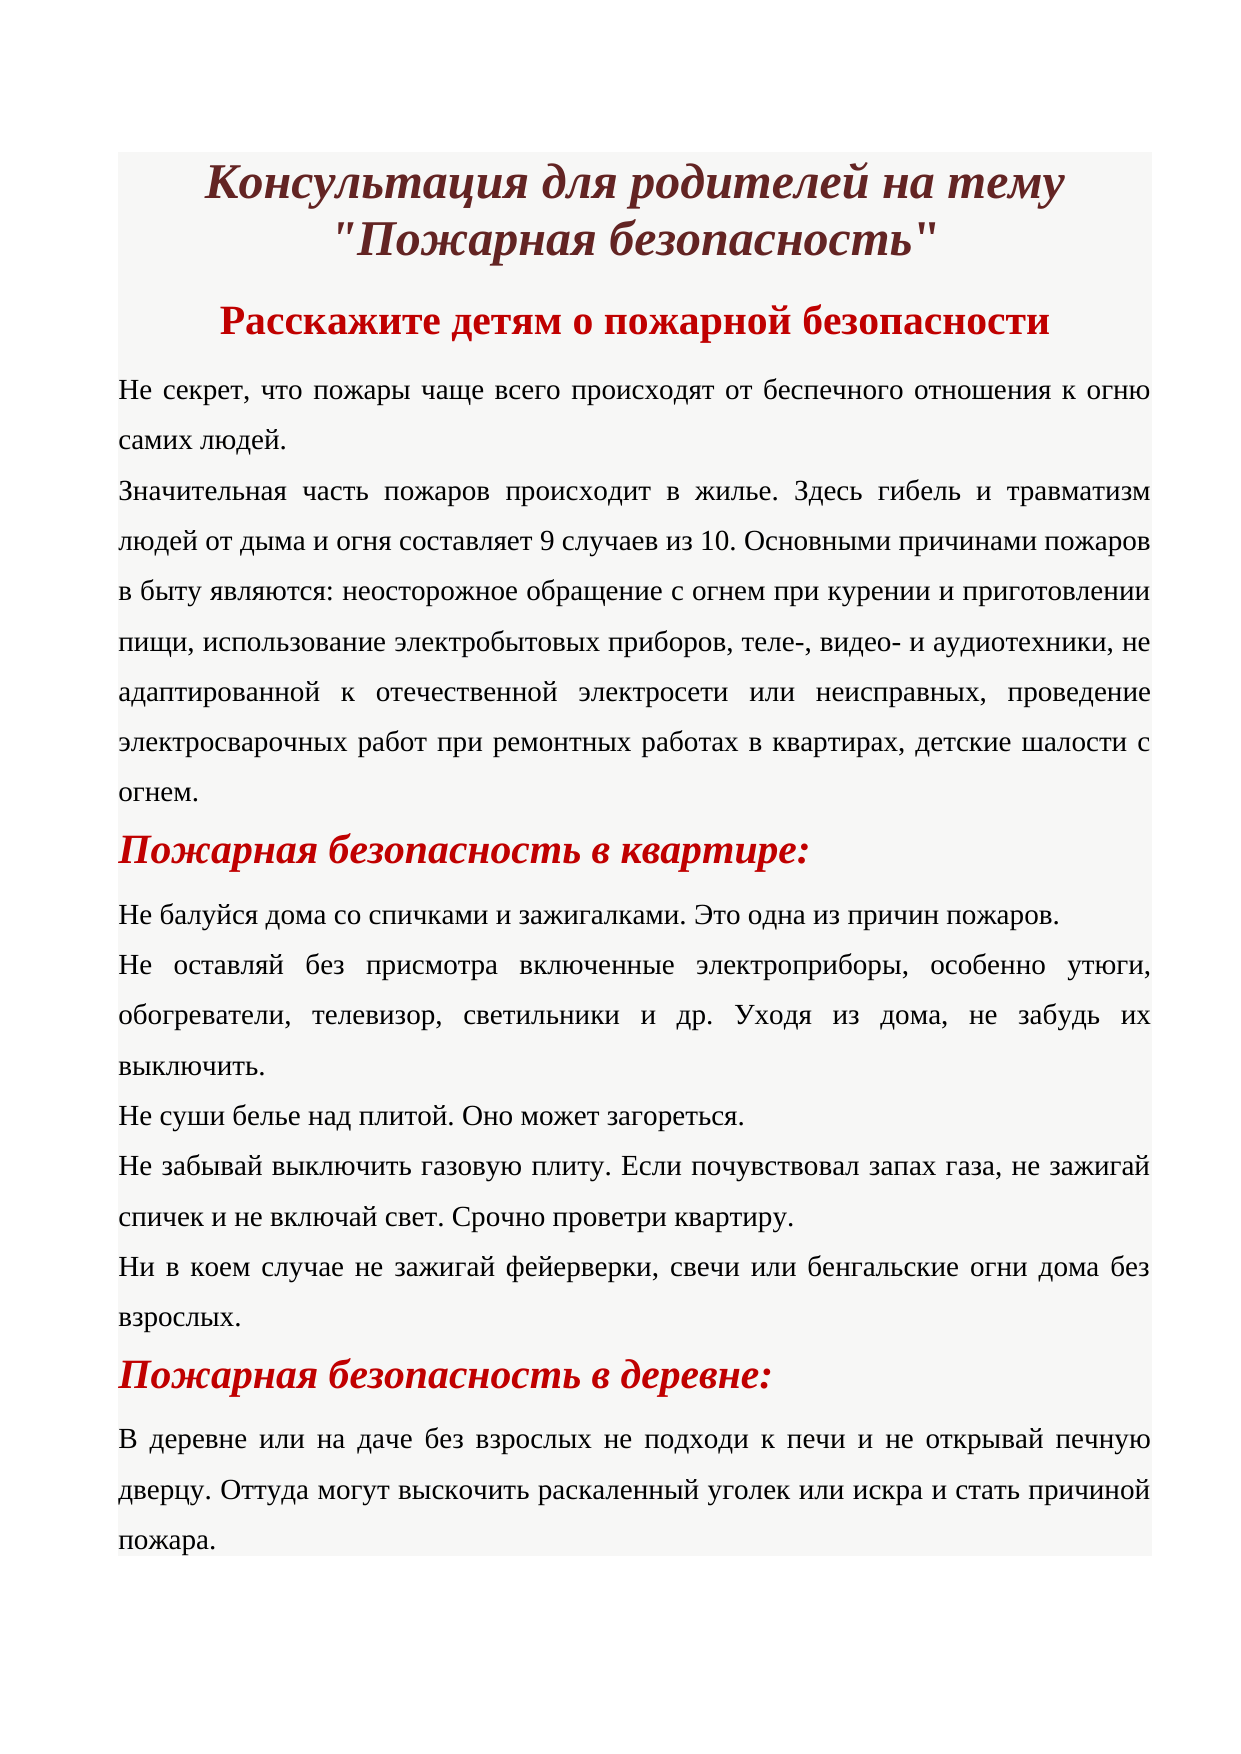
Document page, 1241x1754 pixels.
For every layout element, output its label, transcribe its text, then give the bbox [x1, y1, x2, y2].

text Пожарная безопасность в квартире: [118, 825, 1152, 873]
text Пожарная безопасность в деревне: [118, 1349, 1152, 1397]
text Не забывай выключить газовую плиту. Если почувствовал запах газа, не зажигай спичек и не включай свет. Срочно проветри квартиру. [118, 1148, 1152, 1232]
text Не секрет, что пожары чаще всего происходят от беспечного отношения к огню самих людей. [118, 372, 1152, 456]
text Консультация для родителей на тему "Пожарная безопасность" [118, 152, 1152, 267]
text Не балуйся дома со спичками и зажигалками. Это одна из причин пожаров. [118, 897, 1152, 930]
text Значительная часть пожаров происходит в жилье. Здесь гибель и травматизм людей от дыма и огня составляет 9 случаев из 10. Основными причинами пожаров в быту являются: неосторожное обращение с огнем при курении и приготовлении пищи, использование электробытовых приборов, теле-, видео- и аудиотехники, не адаптированной к отечественной электросети или неисправных, проведение электросварочных работ при ремонтных работах в квартирах, детские шалости с огнем. [118, 473, 1152, 808]
text Расскажите детям о пожарной безопасности [118, 295, 1152, 343]
text Ни в коем случае не зажигай фейерверки, свечи или бенгальские огни дома без взрослых. [118, 1249, 1152, 1333]
text Не суши белье над плитой. Оно может загореться. [118, 1098, 1152, 1132]
text В деревне или на даче без взрослых не подходи к печи и не открывай печную дверцу. Оттуда могут выскочить раскаленный уголек или искра и стать причиной пожара. [118, 1421, 1152, 1556]
text Не оставляй без присмотра включенные электроприборы, особенно утюги, обогреватели, телевизор, светильники и др. Уходя из дома, не забудь их выключить. [118, 947, 1152, 1081]
